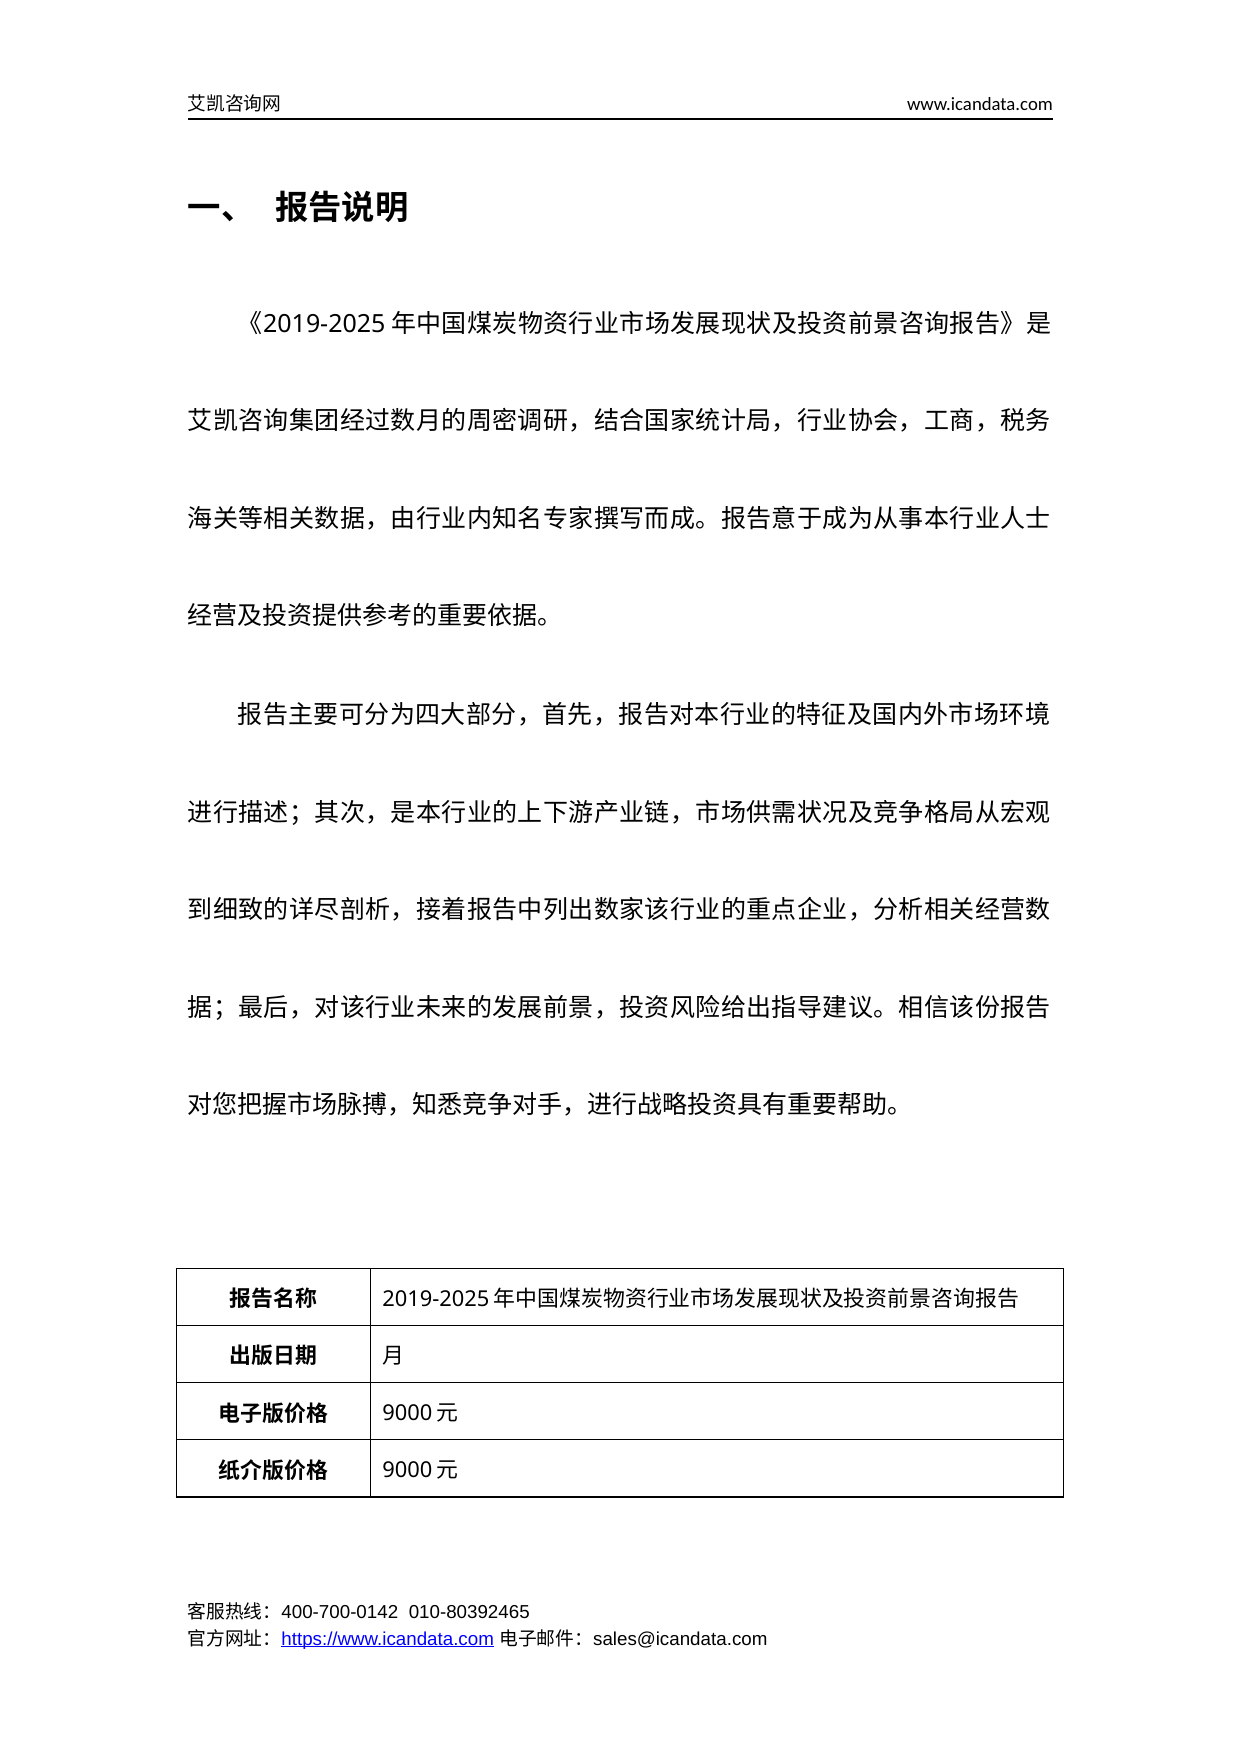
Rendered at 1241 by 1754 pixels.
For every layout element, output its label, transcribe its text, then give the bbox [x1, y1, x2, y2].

text 《2019-2025年中国煤炭物资行业市场发展现状及投资前景咨询报告》是艾凯咨询集团经过数月的周密调研，结合国家统计局，行业协会，工商，税务海关等相关数据，由行业内知名专家撰写而成。报告意于成为从事本行业人士经营及投资提供参考的重要依据。 [187, 289, 1053, 646]
text 报告主要可分为四大部分，首先，报告对本行业的特征及国内外市场环境进行描述；其次，是本行业的上下游产业链，市场供需状况及竞争格局从宏观到细致的详尽剖析，接着报告中列出数家该行业的重点企业，分析相关经营数据；最后，对该行业未来的发展前景，投资风险给出指导建议。相信该份报告对您把握市场脉搏，知悉竞争对手，进行战略投资具有重要帮助。 [187, 681, 1053, 1136]
table_cell 电子版价格 [177, 1383, 370, 1439]
table_cell 9000元 [371, 1440, 1063, 1496]
table_header 2019-2025年中国煤炭物资行业市场发展现状及投资前景咨询报告 [371, 1269, 1063, 1325]
table_cell 出版日期 [177, 1326, 370, 1382]
table_cell 纸介版价格 [177, 1440, 370, 1496]
table_header 报告名称 [177, 1269, 370, 1325]
table_cell 月 [371, 1326, 1063, 1382]
table_cell 9000元 [371, 1383, 1063, 1439]
subtitle 报告说明 [187, 172, 1053, 237]
